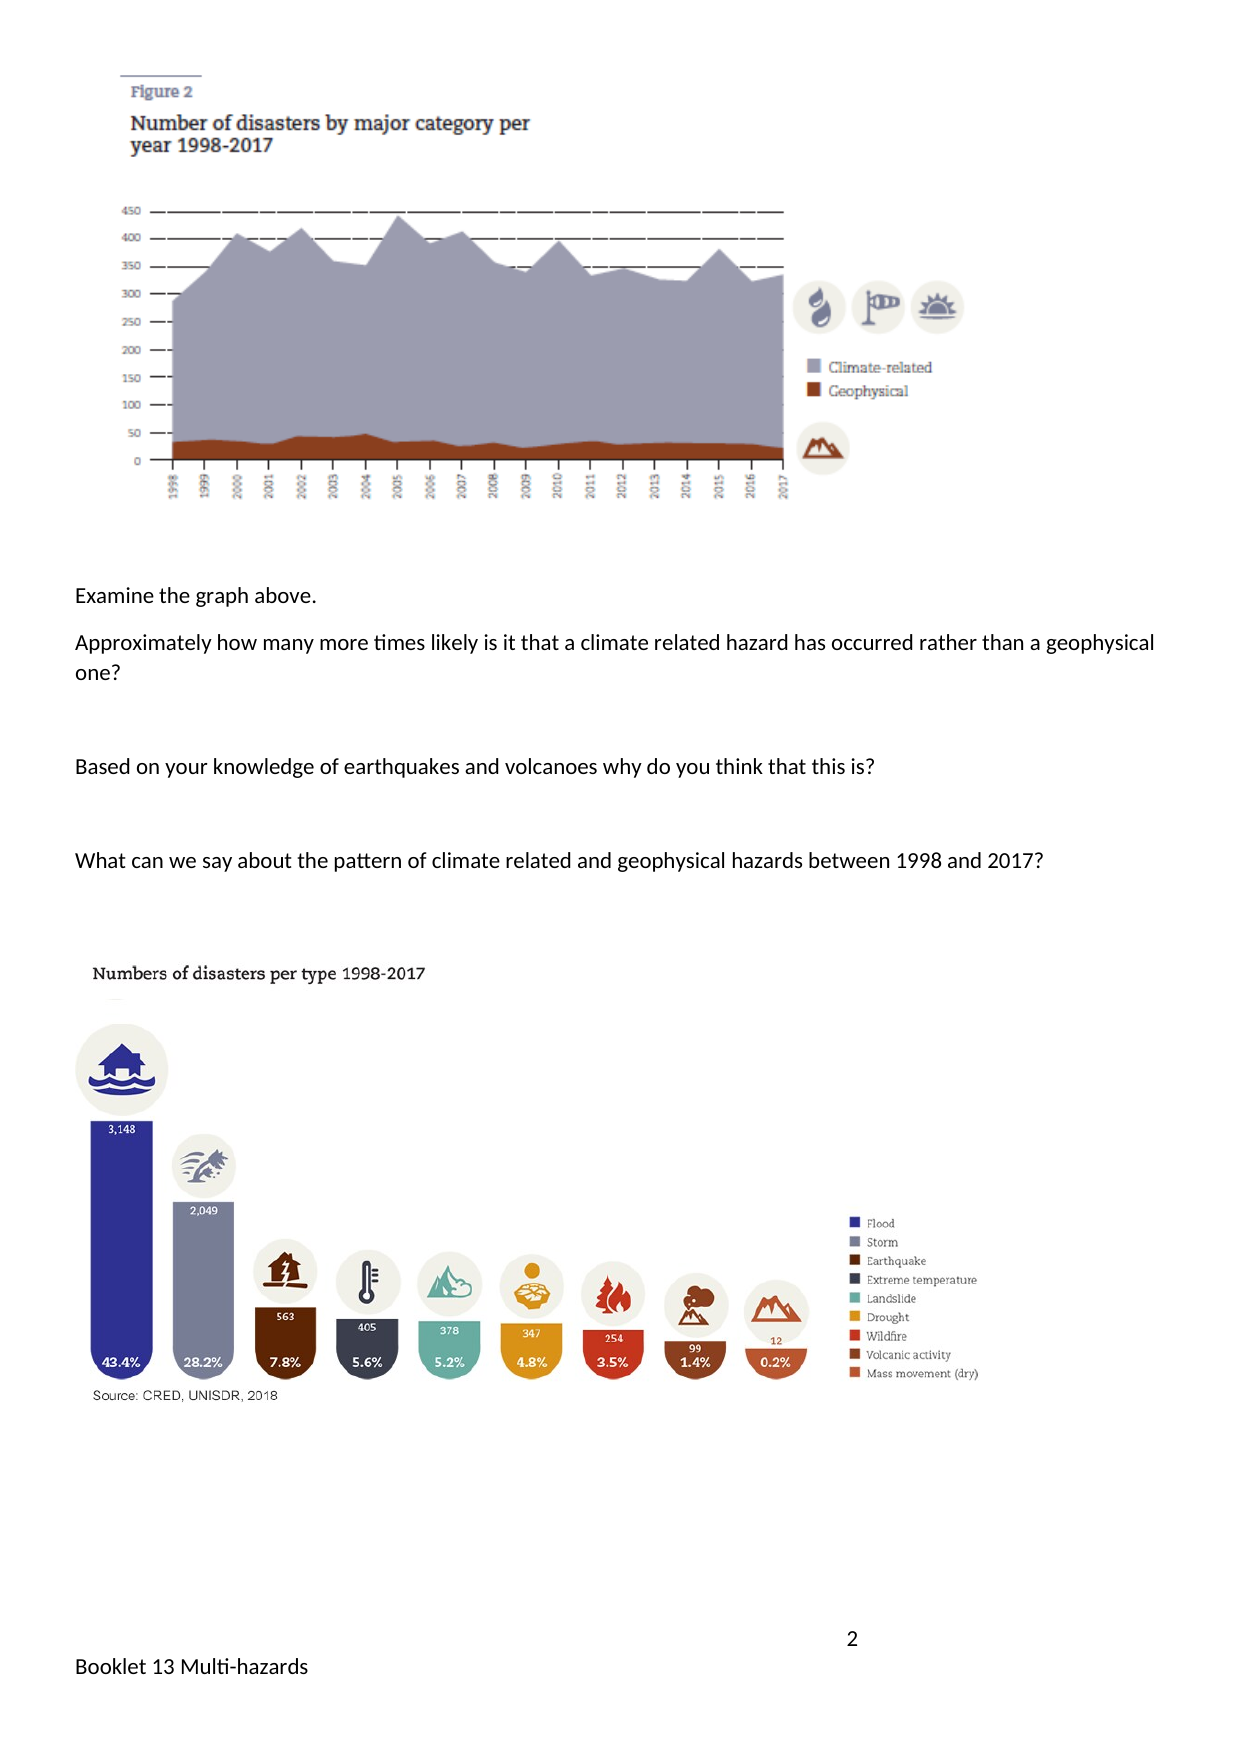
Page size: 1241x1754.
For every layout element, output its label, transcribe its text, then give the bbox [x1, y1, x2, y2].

text Examine the graph above. [75, 581, 1165, 609]
text Approximately how many more times likely is it that a climate related hazard has occurred rather than a geophysical one? [75, 628, 1165, 686]
picture [75, 939, 1016, 1410]
text Based on your knowledge of earthquakes and volcanoes why do you think that this is? [75, 752, 1165, 780]
text What can we say about the pattern of climate related and geophysical hazards between 1998 and 2017? [75, 846, 1165, 874]
